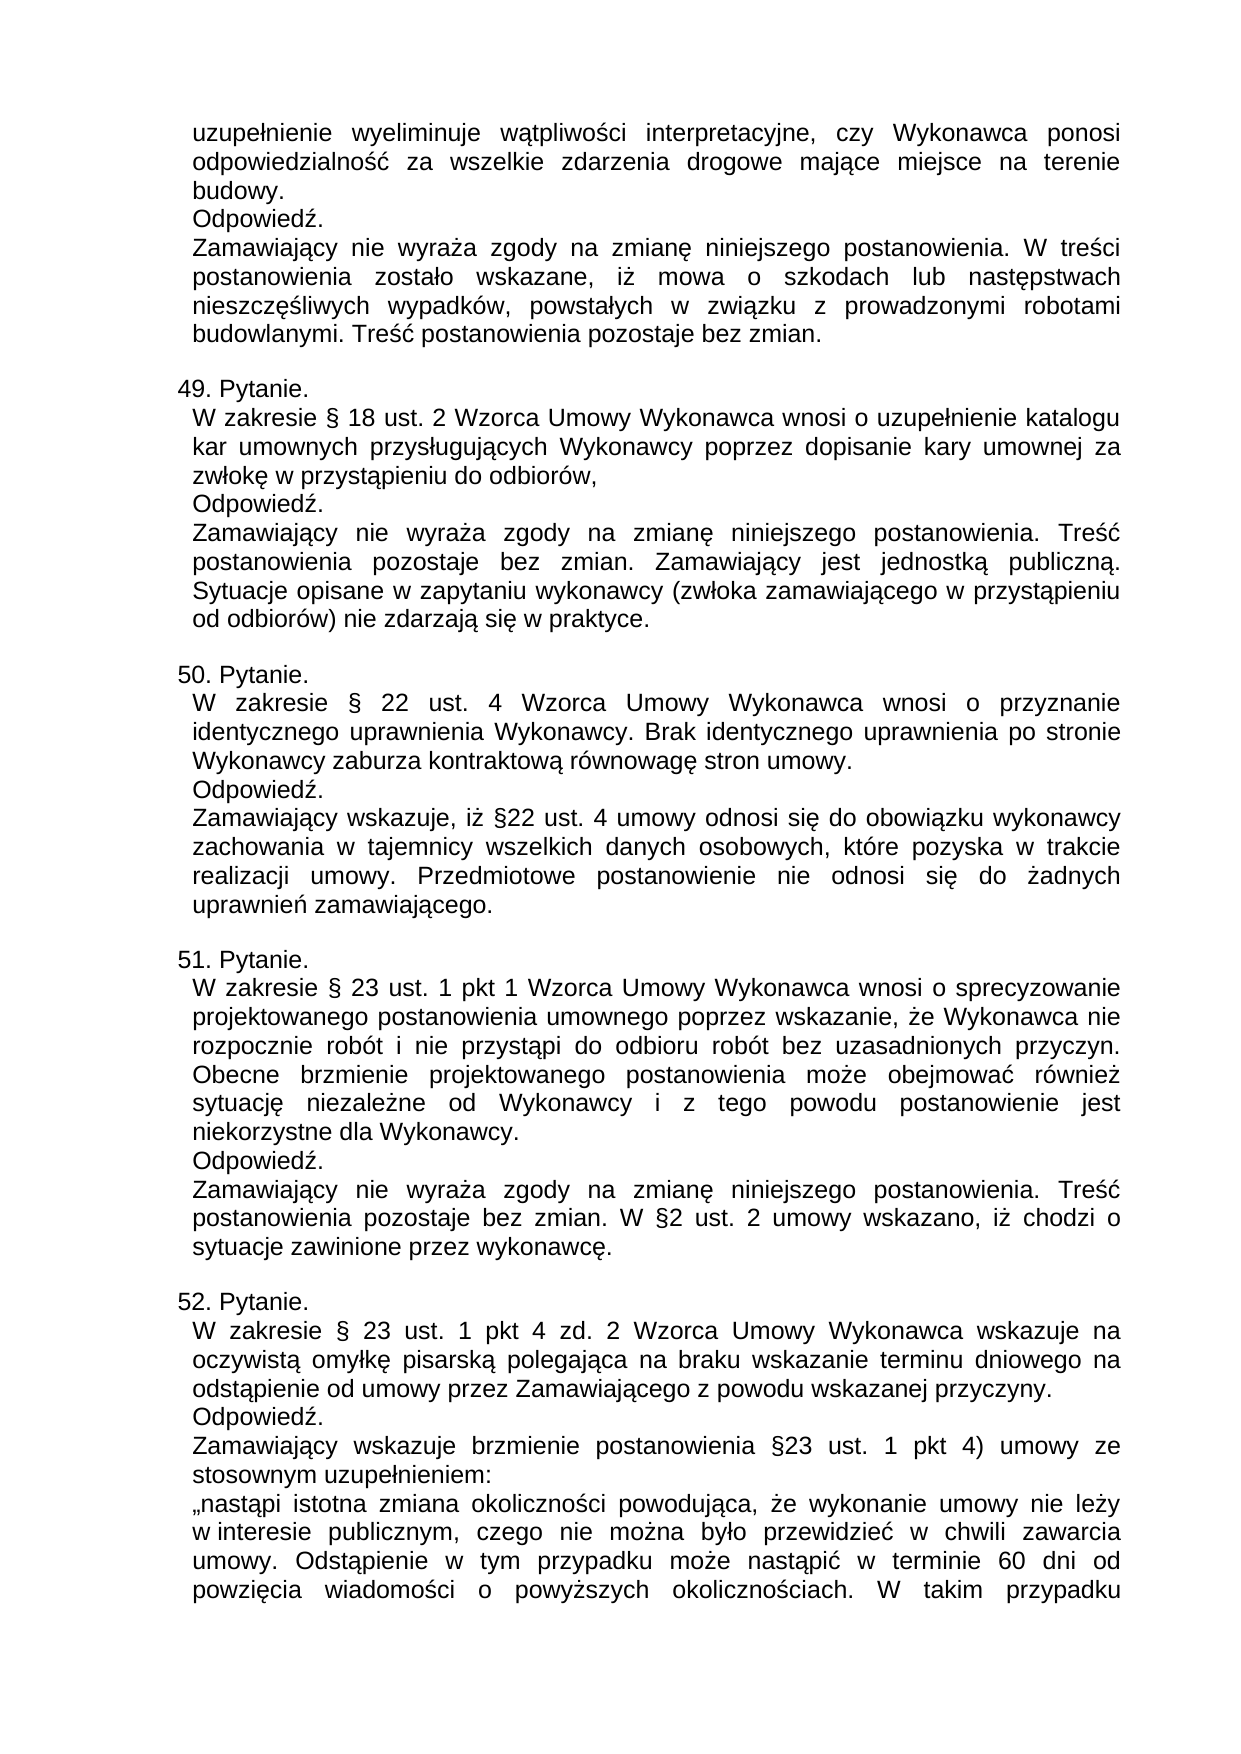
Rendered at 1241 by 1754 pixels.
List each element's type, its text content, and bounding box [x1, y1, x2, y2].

text Zamawiający wskazuje, iż §22 ust. 4 umowy odnosi się do obowiązku wykonawcy zachowania w tajemnicy wszelkich danych osobowych, które pozyska w trakcie realizacji umowy. Przedmiotowe postanowienie nie odnosi się do żadnych uprawnień zamawiającego. [192, 803, 1122, 918]
text W zakresie § 23 ust. 1 pkt 4 zd. 2 Wzorca Umowy Wykonawca wskazuje na oczywistą omyłkę pisarską polegająca na braku wskazanie terminu dniowego na odstąpienie od umowy przez Zamawiającego z powodu wskazanej przyczyny. [192, 1316, 1122, 1402]
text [192, 1488, 1122, 1603]
text Odpowiedź. [192, 1146, 1122, 1175]
text W zakresie § 23 ust. 1 pkt 1 Wzorca Umowy Wykonawca wnosi o sprecyzowanie projektowanego postanowienia umownego poprzez wskazanie, że Wykonawca nie rozpocznie robót i nie przystąpi do odbioru robót bez uzasadnionych przyczyn. Obecne brzmienie projektowanego postanowienia może obejmować również sytuację niezależne od Wykonawcy i z tego powodu postanowienie jest niekorzystne dla Wykonawcy. [192, 973, 1122, 1146]
text Zamawiający wskazuje brzmienie postanowienia §23 ust. 1 pkt 4) umowy ze stosownym uzupełnieniem: [192, 1431, 1122, 1488]
text W zakresie § 22 ust. 4 Wzorca Umowy Wykonawca wnosi o przyznanie identycznego uprawnienia Wykonawcy. Brak identycznego uprawnienia po stronie Wykonawcy zaburza kontraktową równowagę stron umowy. [192, 688, 1122, 774]
text W zakresie § 18 ust. 2 Wzorca Umowy Wykonawca wnosi o uzupełnienie katalogu kar umownych przysługujących Wykonawcy poprzez dopisanie kary umownej za zwłokę w przystąpieniu do odbiorów, [192, 403, 1122, 489]
text Zamawiający nie wyraża zgody na zmianę niniejszego postanowienia. Treść postanowienia pozostaje bez zmian. W §2 ust. 2 umowy wskazano, iż chodzi o sytuacje zawinione przez wykonawcę. [192, 1175, 1122, 1261]
text Zamawiający nie wyraża zgody na zmianę niniejszego postanowienia. W treści postanowienia zostało wskazane, iż mowa o szkodach lub następstwach nieszczęśliwych wypadków, powstałych w związku z prowadzonymi robotami budowlanymi. Treść postanowienia pozostaje bez zmian. [192, 233, 1122, 348]
text Zamawiający nie wyraża zgody na zmianę niniejszego postanowienia. Treść postanowienia pozostaje bez zmian. Zamawiający jest jednostką publiczną. Sytuacje opisane w zapytaniu wykonawcy (zwłoka zamawiającego w przystąpieniu od odbiorów) nie zdarzają się w praktyce. [192, 518, 1122, 633]
text 52. Pytanie. [177, 1287, 1122, 1316]
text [192, 118, 1122, 204]
text Odpowiedź. [192, 204, 1122, 233]
text 50. Pytanie. [177, 659, 1122, 688]
text 49. Pytanie. [177, 374, 1122, 403]
text Odpowiedź. [192, 489, 1122, 518]
text Odpowiedź. [192, 774, 1122, 803]
text Odpowiedź. [192, 1402, 1122, 1431]
text 51. Pytanie. [177, 945, 1122, 973]
